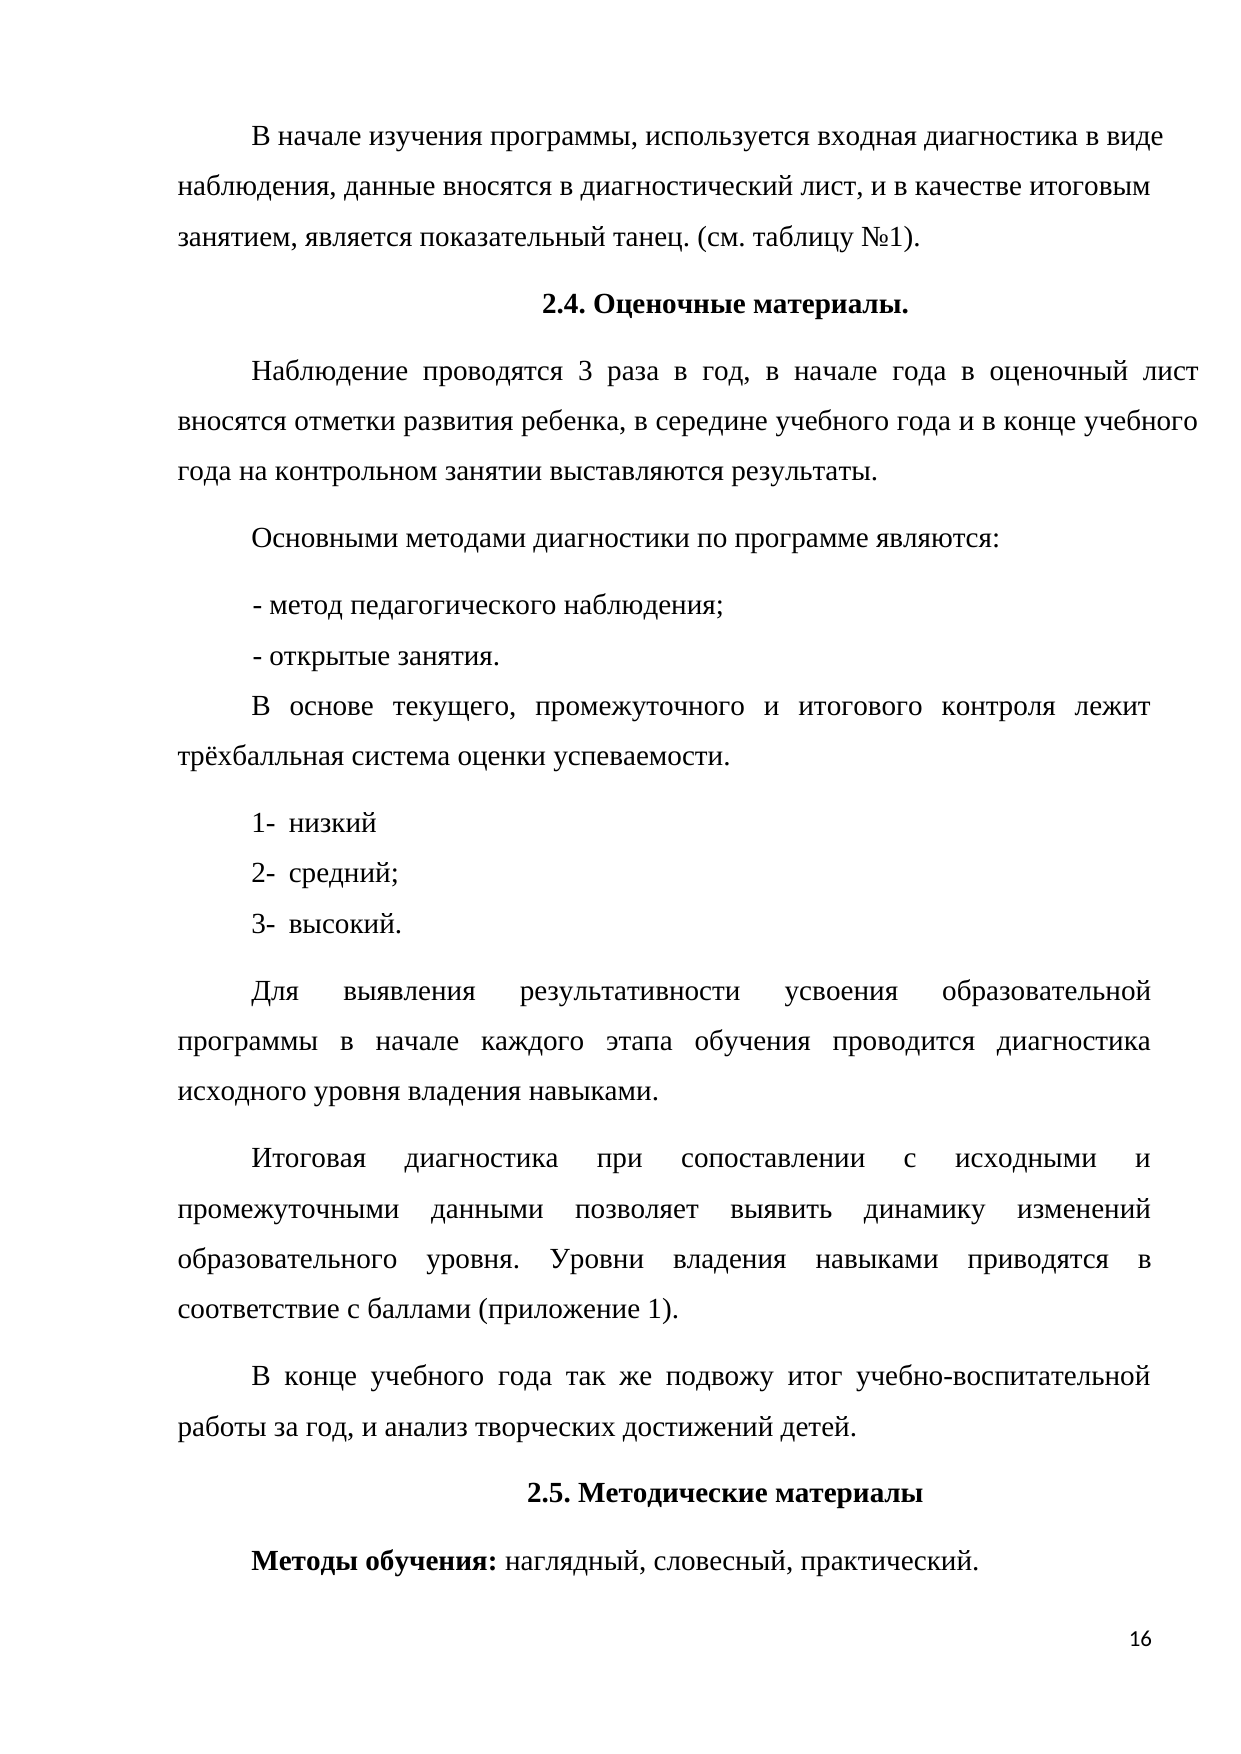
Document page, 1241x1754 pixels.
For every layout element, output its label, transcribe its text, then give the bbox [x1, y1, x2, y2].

text Итоговая диагностика при сопоставлении с исходными и промежуточными данными позволяет выявить динамику изменений образовательного уровня. Уровни владения навыками приводятся в соответствие с баллами (приложение 1). [177, 1140, 1152, 1325]
text Основными методами диагностики по программе являются: [177, 520, 1152, 554]
text Для выявления результативности усвоения образовательной программы в начале каждого этапа обучения проводится диагностика исходного уровня владения навыками. [177, 973, 1152, 1107]
list - метод педагогического наблюдения; [252, 587, 1152, 621]
list высокий. [251, 906, 1152, 939]
text 2.4. Оценочные материалы. [177, 286, 1199, 319]
text Методы обучения: наглядный, словесный, практический. [177, 1543, 1199, 1576]
text В конце учебного года так же подвожу итог учебно-воспитательной работы за год, и анализ творческих достижений детей. [177, 1358, 1152, 1442]
list средний; [251, 856, 1152, 889]
text В основе текущего, промежуточного и итогового контроля лежит трёхбалльная система оценки успеваемости. [177, 688, 1152, 772]
text 2.5. Методические материалы [177, 1476, 1199, 1509]
text В начале изучения программы, используется входная диагностика в виде наблюдения, данные вносятся в диагностический лист, и в качестве итоговым занятием, является показательный танец. (см. таблицу №1). [177, 118, 1199, 252]
list низкий [251, 805, 1152, 839]
text Наблюдение проводятся 3 раза в год, в начале года в оценочный лист вносятся отметки развития ребенка, в середине учебного года и в конце учебного года на контрольном занятии выставляются результаты. [177, 353, 1199, 487]
list - открытые занятия. [252, 638, 1152, 671]
